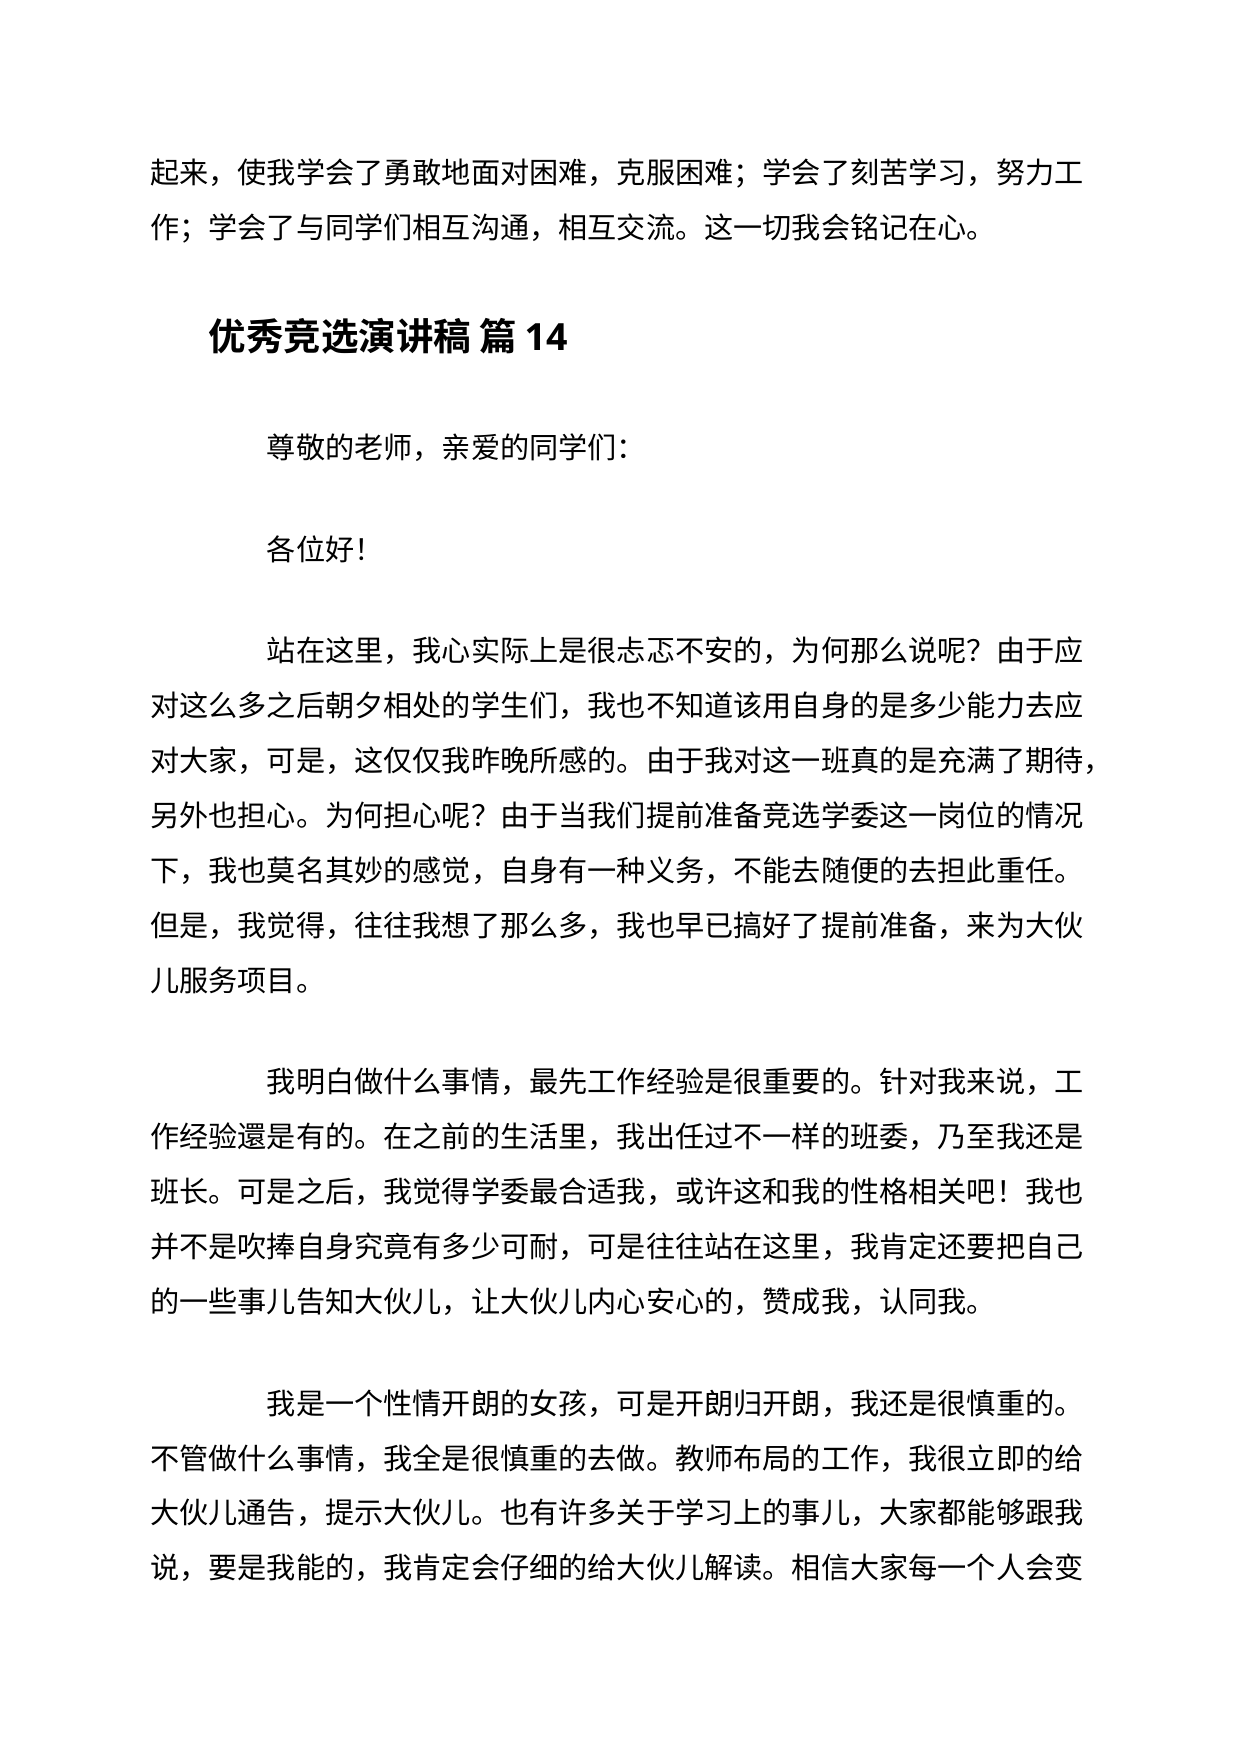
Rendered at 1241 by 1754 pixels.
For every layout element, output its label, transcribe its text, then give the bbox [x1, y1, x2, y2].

text 站在这里，我心实际上是很忐忑不安的，为何那么说呢？由于应对这么多之后朝夕相处的学生们，我也不知道该用自身的是多少能力去应对大家，可是，这仅仅我昨晚所感的。由于我对这一班真的是充满了期待，另外也担心。为何担心呢？由于当我们提前准备竞选学委这一岗位的情况下，我也莫名其妙的感觉，自身有一种义务，不能去随便的去担此重任。但是，我觉得，往往我想了那么多，我也早已搞好了提前准备，来为大伙儿服务项目。 [150, 628, 1090, 999]
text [150, 1380, 1090, 1587]
text 各位好！ [150, 526, 1090, 568]
text 优秀竞选演讲稿 篇14 [150, 307, 1090, 361]
text 我明白做什么事情，最先工作经验是很重要的。针对我来说，工作经验還是有的。在之前的生活里，我出任过不一样的班委，乃至我还是班长。可是之后，我觉得学委最合适我，或许这和我的性格相关吧！我也并不是吹捧自身究竟有多少可耐，可是往往站在这里，我肯定还要把自己的一些事儿告知大伙儿，让大伙儿内心安心的，赞成我，认同我。 [150, 1059, 1090, 1321]
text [150, 150, 1090, 247]
text 尊敬的老师，亲爱的同学们： [150, 424, 1090, 467]
